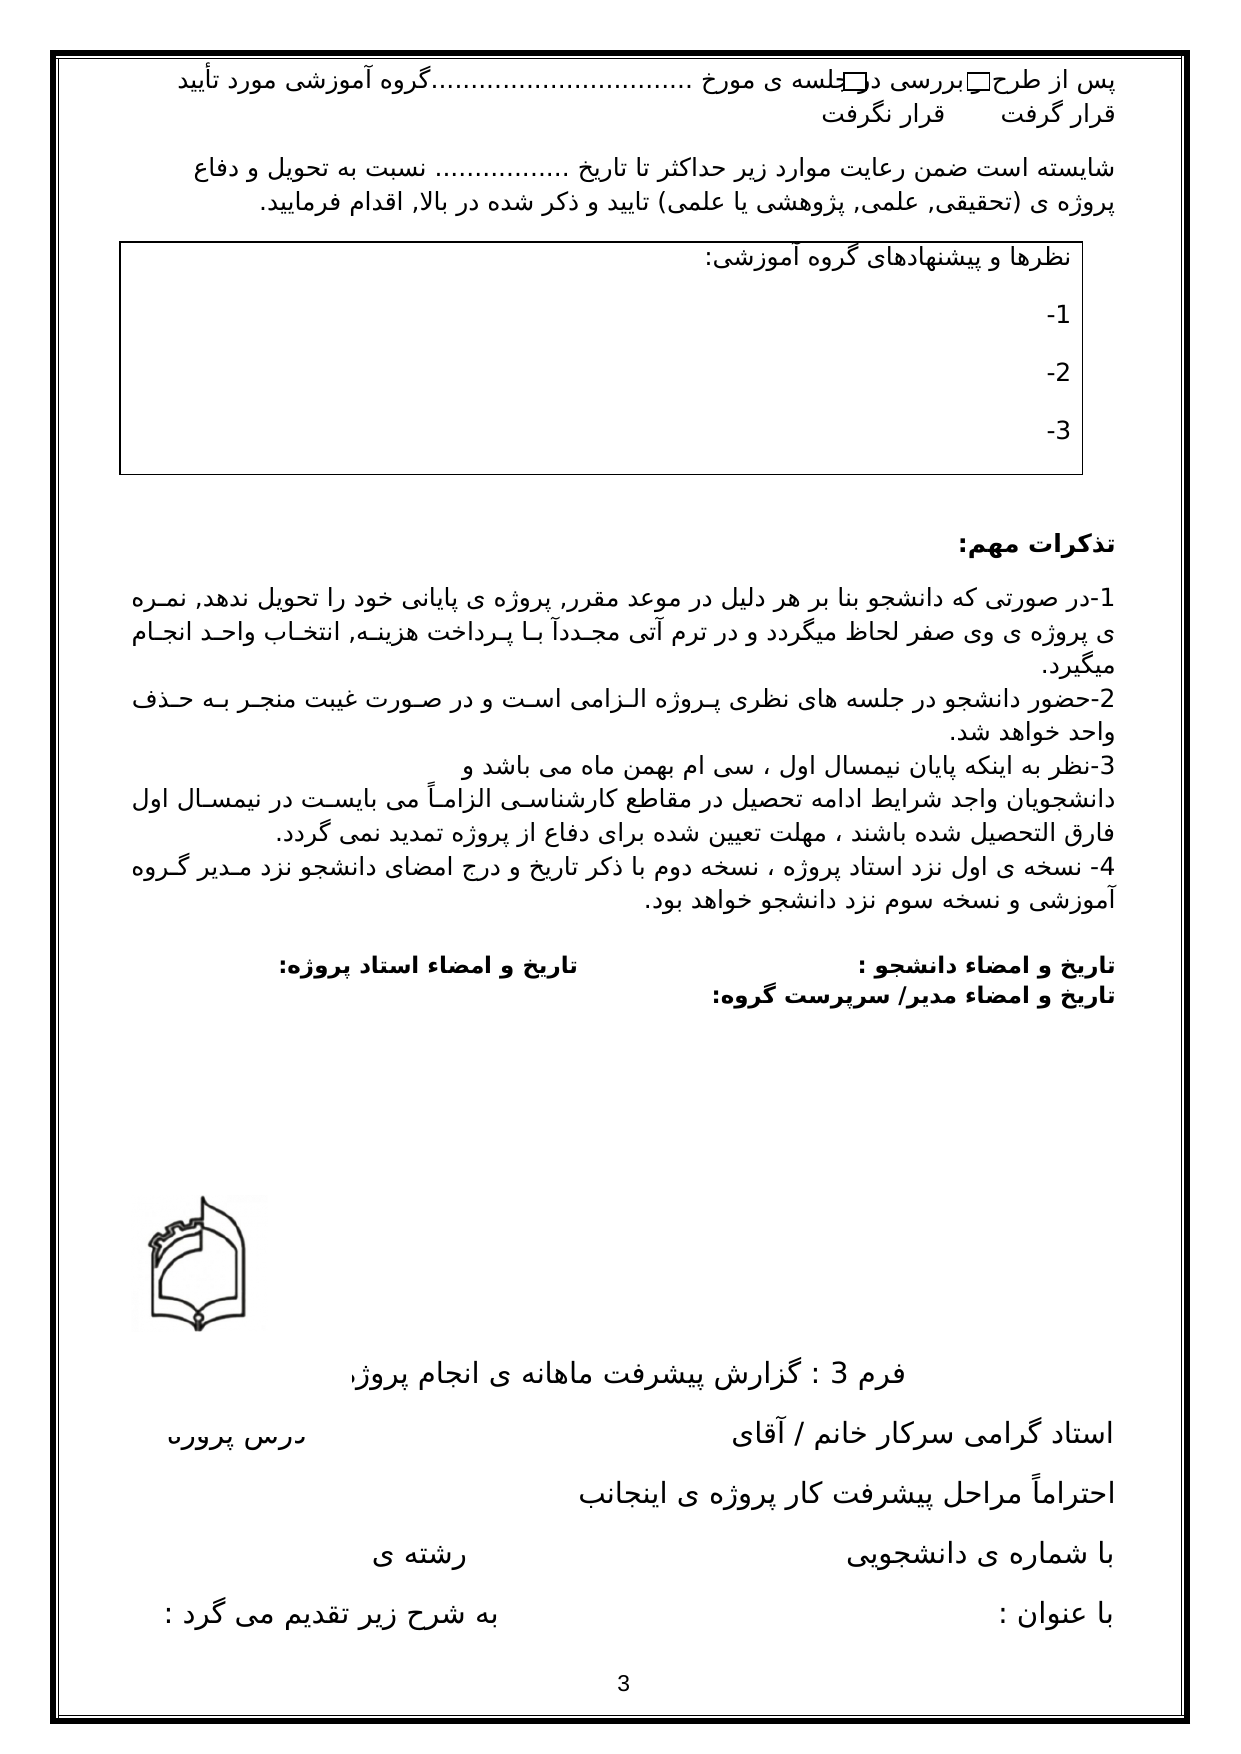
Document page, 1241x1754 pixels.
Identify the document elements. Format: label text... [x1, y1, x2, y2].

text 3-نظر به اینکه پایان نیمسال اول ، سی ام بهمن ماه می باشد و [131, 751, 1116, 780]
text فرم 3 : گزارش پیشرفت ماهانه ی انجام پروژه [352, 1357, 1116, 1391]
text دانشجویان واجد شرایط ادامه تحصیل در مقاطع کارشناسی الزاماً می بایست در نیمسال اول فارق التحصیل شده باشند ، مهلت تعیین شده برای دفاع از پروژه تمدید نمی گردد. [131, 785, 1116, 847]
text احتراماً مراحل پیشرفت کار پروژه ی اینجانب [131, 1476, 1116, 1510]
text 1-در صورتی که دانشجو بنا بر هر دلیل در موعد مقرر, پروژه ی پایانی خود را تحویل ندهد, نمره ی پروژه ی وی صفر لحاظ میگردد و در ترم آتی مجددآ با پرداخت هزینه, انتخاب واحد انجام میگیرد. [131, 583, 1116, 680]
text پس از طرح و بررسی در جلسه ی مورخ .................................گروه آموزشی مورد تأیید قرار گرفت قرار نگرفت [131, 66, 1116, 128]
text 2-حضور دانشجو در جلسه های نظری پروژه الزامی است و در صورت غیبت منجر به حذف واحد خواهد شد. [131, 684, 1116, 747]
picture [131, 1195, 268, 1332]
text شایسته است ضمن رعایت موارد زیر حداکثر تا تاریخ ................. نسبت به تحویل و دفاع پروژه ی (تحقیقی, علمی, پژوهشی یا علمی) تایید و ذکر شده در بالا, اقدام فرمایید. [131, 153, 1116, 216]
text تذکرات مهم: [131, 529, 1116, 558]
text 4- نسخه ی اول نزد استاد پروژه ، نسخه دوم با ذکر تاریخ و درج امضای دانشجو نزد مدیر گروه آموزشی و نسخه سوم نزد دانشجو خواهد بود. [131, 852, 1116, 914]
text با عنوان : به شرح زیر تقدیم می گرد : [131, 1596, 1116, 1630]
text تاریخ و امضاء دانشجو : تاریخ و امضاء استاد پروژه: تاریخ و امضاء مدیر/ سرپرست گروه: [131, 952, 1116, 1009]
text استاد گرامی سرکار خانم / آقای درس پروژه [131, 1417, 1116, 1451]
text با شماره ی دانشجویی رشته ی [131, 1536, 1116, 1570]
table_header نظرها و پیشنهادهای گروه آموزشی: 1- 2- 3- [121, 243, 1082, 474]
